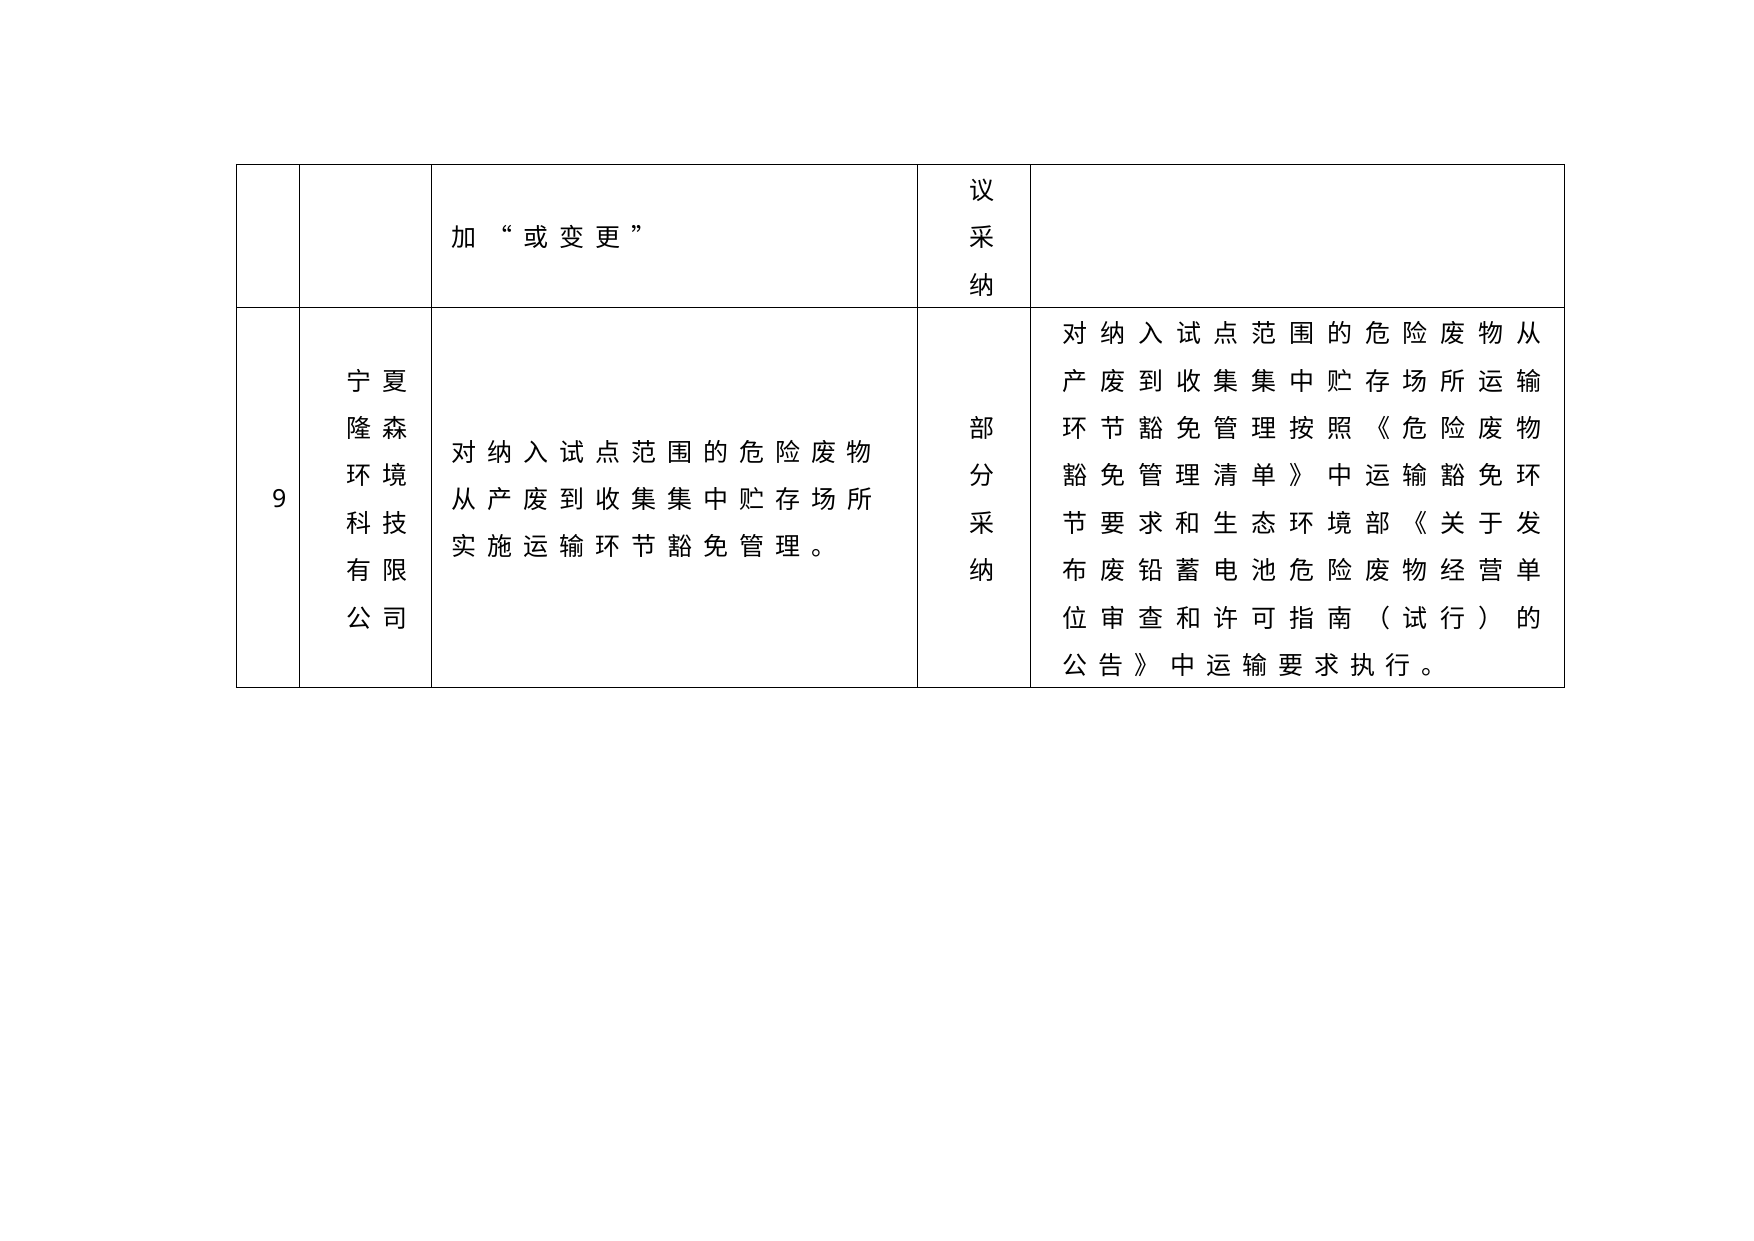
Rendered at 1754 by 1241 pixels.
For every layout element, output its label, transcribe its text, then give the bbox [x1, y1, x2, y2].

table_cell 建议采纳 [918, 165, 1030, 307]
table_cell [1031, 165, 1564, 307]
table_cell 重新申请第1条在增加后面加“或变更” [432, 165, 917, 307]
table_cell 对纳入试点范围的危险废物从产废到收集集中贮存场所运输环节豁免管理按照《危险废物豁免管理清单》中运输豁免环节要求和生态环境部《关于发布废铅蓄电池危险废物经营单位审查和许可指南（试行）的公告》中运输要求执行。 [1031, 308, 1564, 687]
table_cell 对纳入试点范围的危险废物从产废到收集集中贮存场所实施运输环节豁免管理。 [432, 308, 917, 687]
table_cell 9 [237, 308, 299, 687]
table_cell 部分采纳 [918, 308, 1030, 687]
table_cell 宁夏隆森环境科技有限公司 [300, 308, 431, 687]
